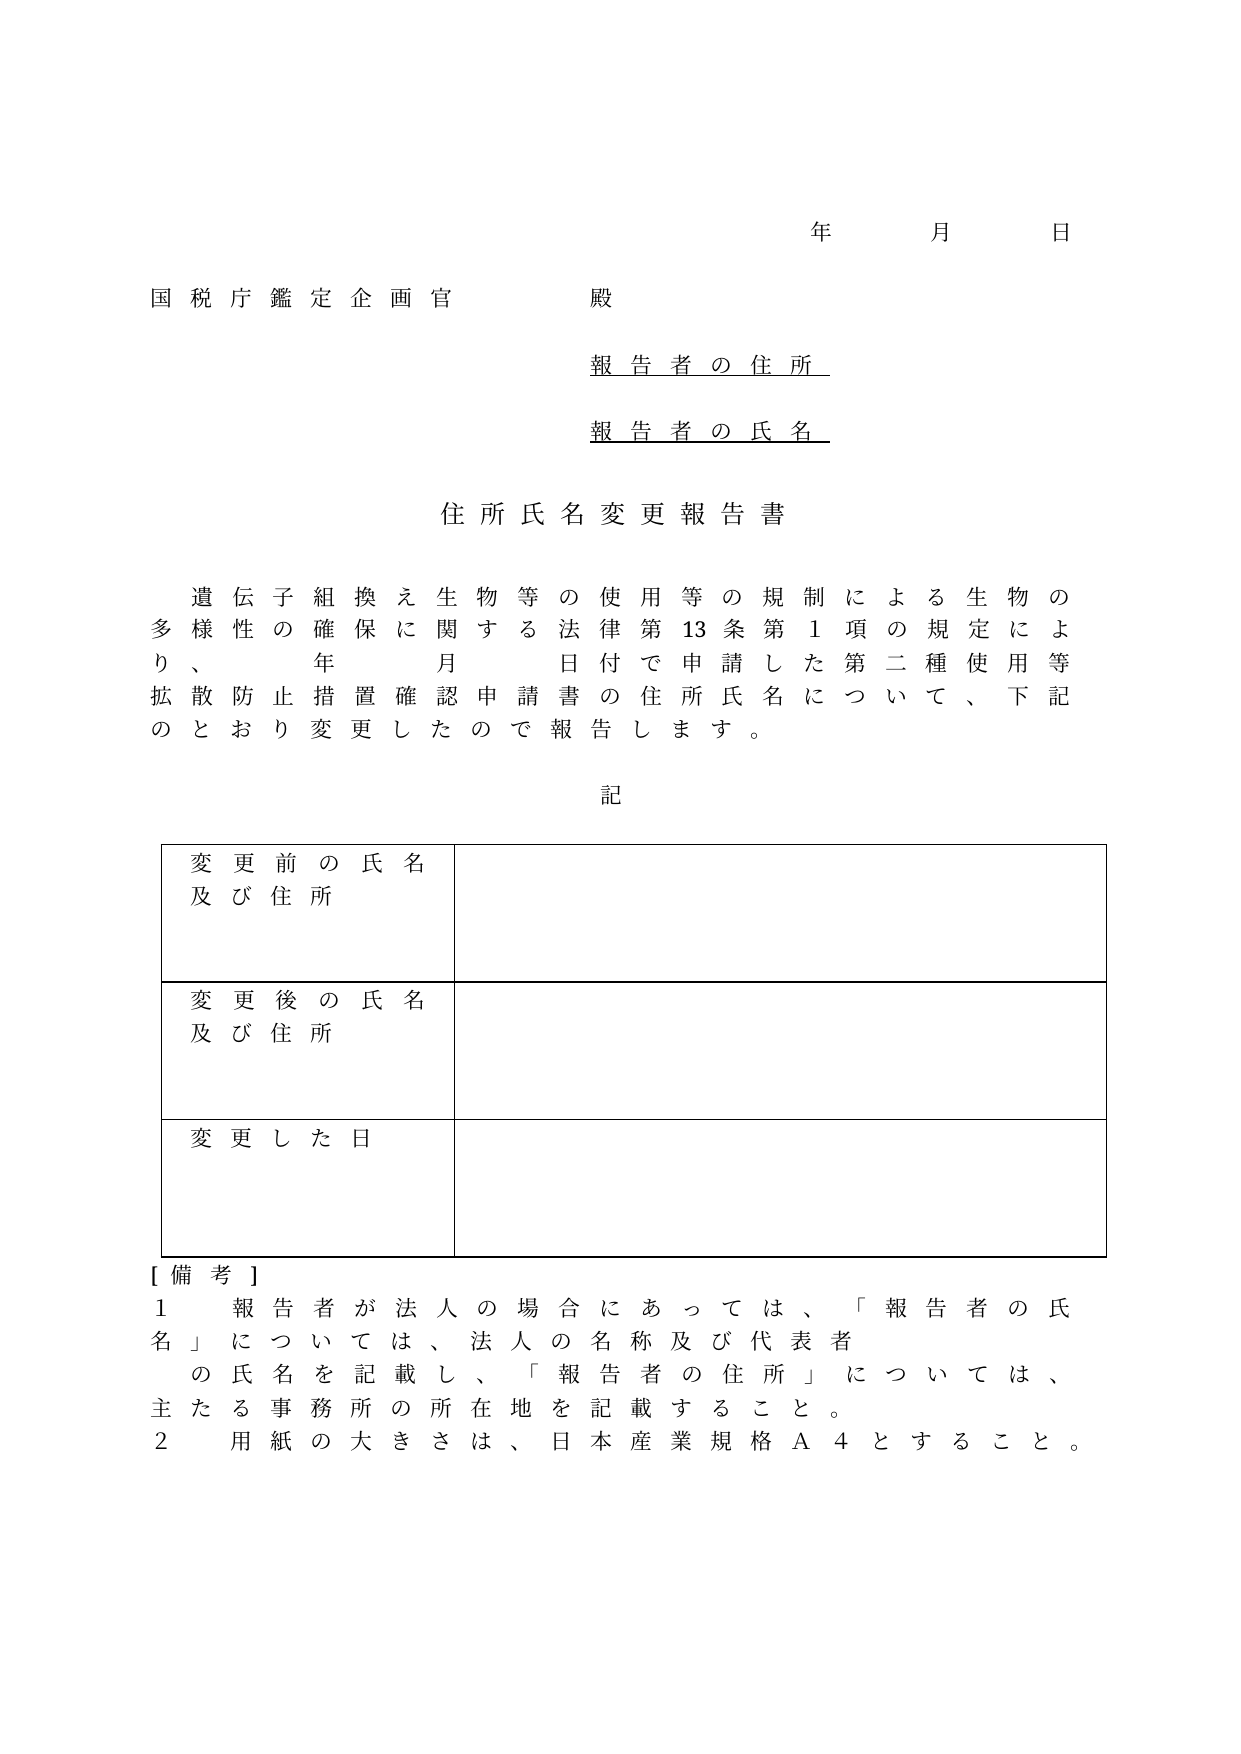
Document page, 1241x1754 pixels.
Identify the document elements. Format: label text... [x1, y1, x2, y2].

text 記 [150, 778, 1090, 811]
table_cell [455, 983, 1106, 1119]
text 遺伝子組換え生物等の使用等の規制による生物の多様性の確保に関する法律第13条第１項の規定により、 年 月 日付で申請した第二種使用等拡散防止措置確認申請書の住所氏名について、下記のとおり変更したので報告します。 [150, 579, 1090, 744]
table_cell 変更した日 [162, 1120, 454, 1256]
text 報告者の氏名 [582, 413, 1090, 446]
text 国税庁鑑定企画官 殿 [150, 281, 1090, 314]
text 年 月 日 [170, 214, 1090, 248]
table_header 変更前の氏名及び住所 [162, 845, 454, 981]
table_header [455, 845, 1106, 981]
text 住所氏名変更報告書 [150, 479, 1090, 546]
table_cell 変更後の氏名及び住所 [162, 983, 454, 1119]
table_cell [455, 1120, 1106, 1256]
text ２ 用紙の大きさは、日本産業規格Ａ４とすること。 [150, 1423, 1090, 1456]
text の氏名を記載し、「報告者の住所」については、主たる事務所の所在地を記載すること。 [150, 1357, 1090, 1423]
text １ 報告者が法人の場合にあっては、「報告者の氏名」については、法人の名称及び代表者 [150, 1291, 1090, 1357]
text 報告者の住所 [582, 347, 1090, 380]
text [備考] [150, 1257, 1090, 1291]
